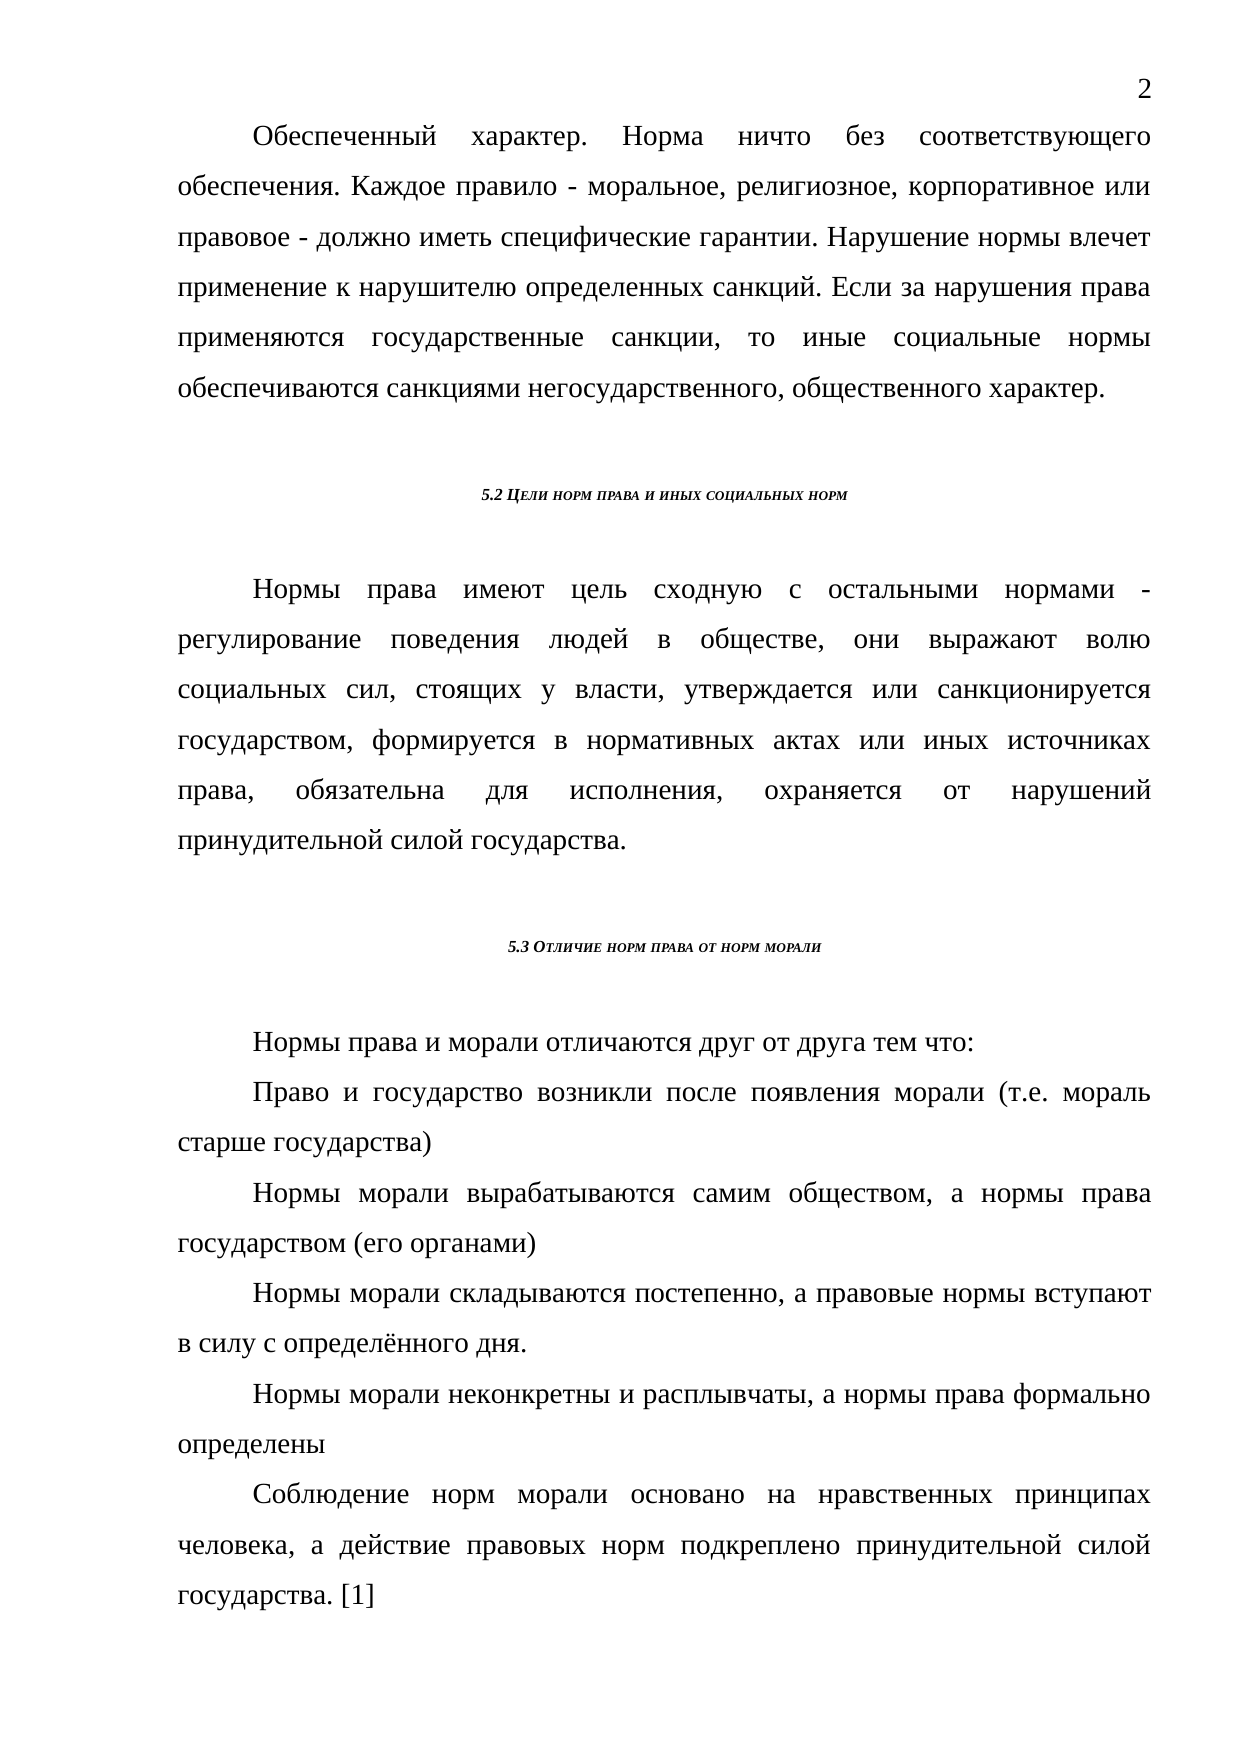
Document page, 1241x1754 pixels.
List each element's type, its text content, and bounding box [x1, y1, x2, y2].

text Нормы морали вырабатываются самим обществом, а нормы права государством (его органами) [177, 1175, 1152, 1258]
text Нормы морали неконкретны и расплывчаты, а нормы права формально определены [177, 1376, 1152, 1460]
subtitle 5.3 Отличие норм права от норм морали [177, 923, 1152, 957]
text Нормы морали складываются постепенно, а правовые нормы вступают в силу с определённого дня. [177, 1275, 1152, 1359]
subtitle 5.2 Цели норм права и иных социальных норм [177, 470, 1152, 504]
text Соблюдение норм морали основано на нравственных принципах человека, а действие правовых норм подкреплено принудительной силой государства. [1] [177, 1477, 1152, 1611]
text Нормы права и морали отличаются друг от друга тем что: [177, 1024, 1152, 1057]
text Нормы права имеют цель сходную с остальными нормами - регулирование поведения людей в обществе, они выражают волю социальных сил, стоящих у власти, утверждается или санкционируется государством, формируется в нормативных актах или иных источниках права, обязательна для исполнения, охраняется от нарушений принудительной силой государства. [177, 571, 1152, 856]
text Обеспеченный характер. Норма ничто без соответствующего обеспечения. Каждое правило - моральное, религиозное, корпоративное или правовое - должно иметь специфические гарантии. Нарушение нормы влечет применение к нарушителю определенных санкций. Если за нарушения права применяются государственные санкции, то иные социальные нормы обеспечиваются санкциями негосударственного, общественного характер. [177, 118, 1152, 403]
text Право и государство возникли после появления морали (т.е. мораль старше государства) [177, 1074, 1152, 1158]
